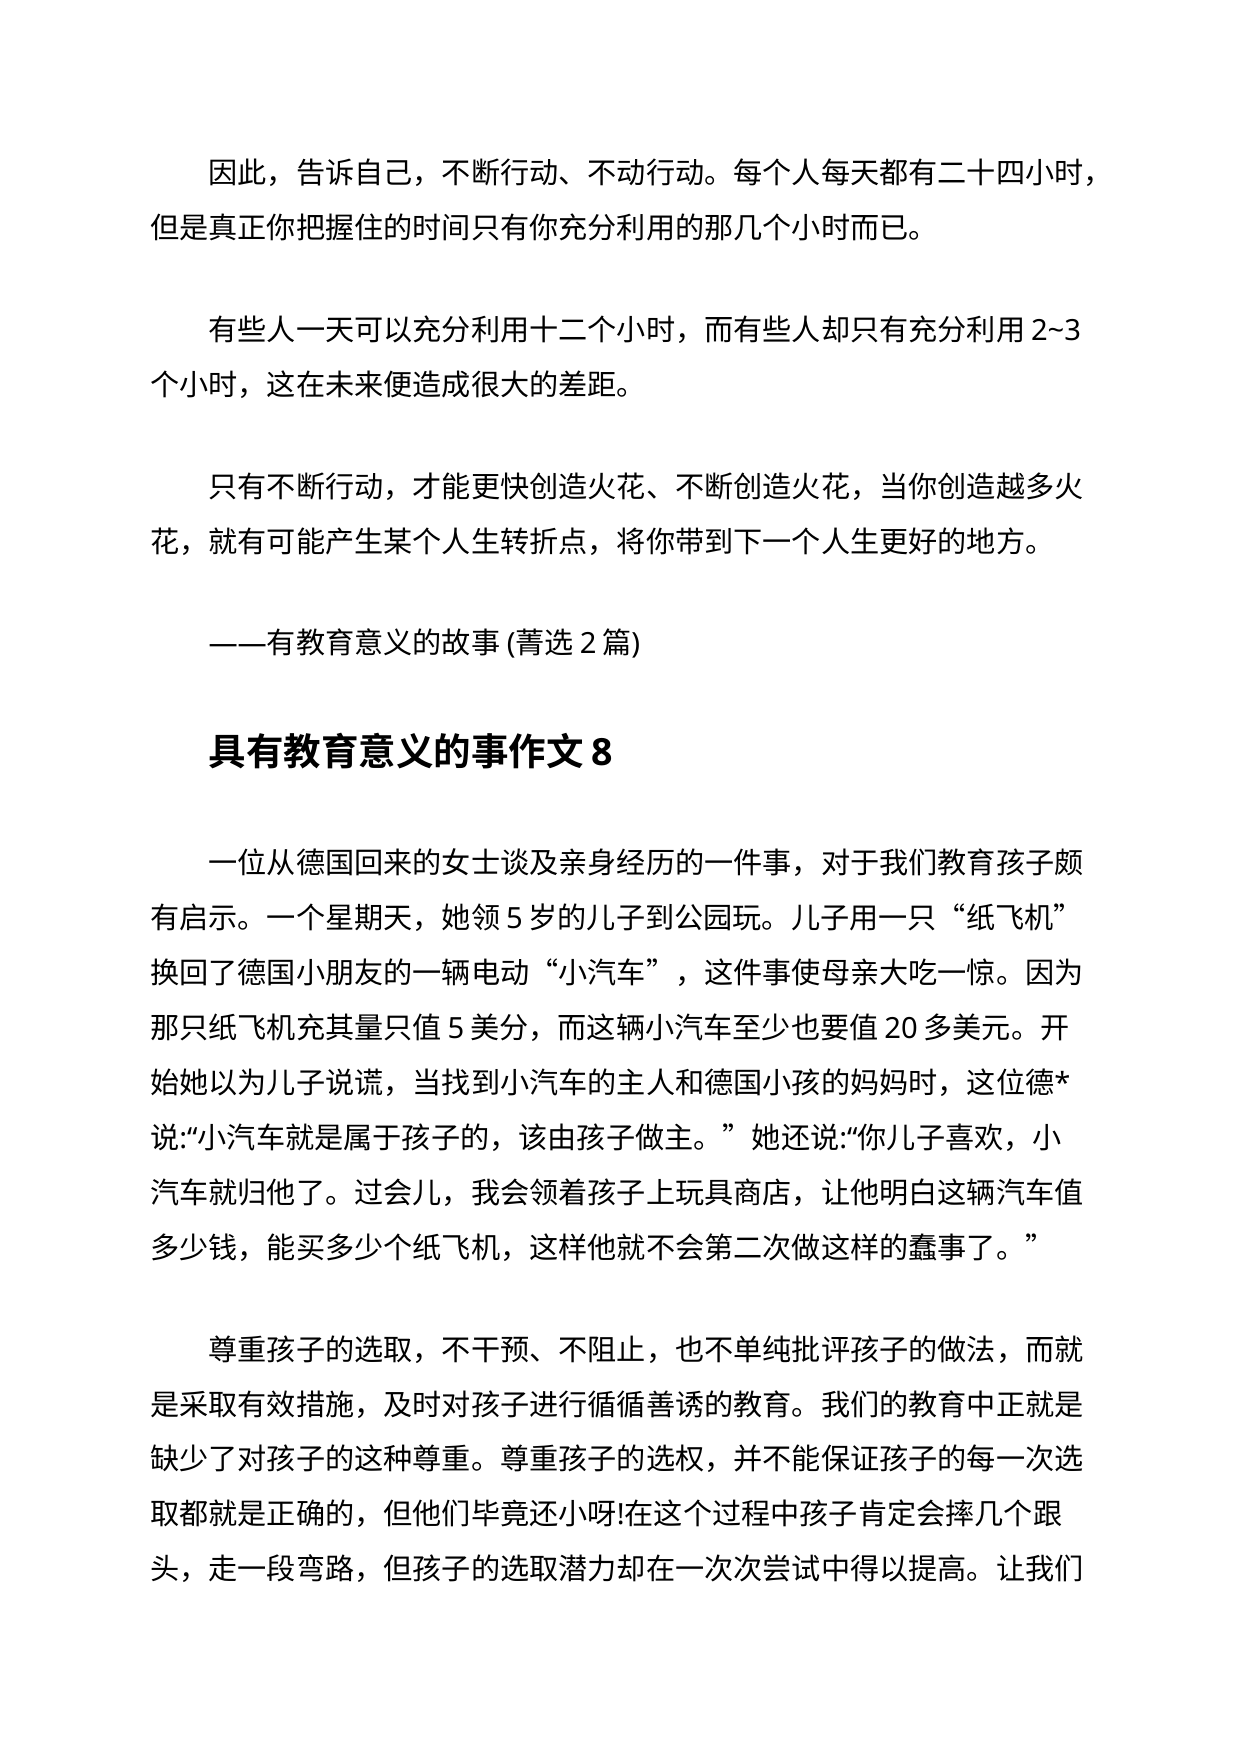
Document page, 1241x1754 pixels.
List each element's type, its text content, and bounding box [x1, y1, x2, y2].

text 有些人一天可以充分利用十二个小时，而有些人却只有充分利用2~3个小时，这在未来便造成很大的差距。 [150, 307, 1090, 404]
text 只有不断行动，才能更快创造火花、不断创造火花，当你创造越多火花，就有可能产生某个人生转折点，将你带到下一个人生更好的地方。 [150, 463, 1090, 561]
text 因此，告诉自己，不断行动、不动行动。每个人每天都有二十四小时，但是真正你把握住的时间只有你充分利用的那几个小时而已。 [150, 150, 1090, 247]
text 具有教育意义的事作文8 [150, 722, 1090, 777]
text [150, 1326, 1090, 1588]
text 一位从德国回来的女士谈及亲身经历的一件事，对于我们教育孩子颇有启示。一个星期天，她领5岁的儿子到公园玩。儿子用一只“纸飞机”换回了德国小朋友的一辆电动“小汽车”，这件事使母亲大吃一惊。因为那只纸飞机充其量只值5美分，而这辆小汽车至少也要值20多美元。开始她以为儿子说谎，当找到小汽车的主人和德国小孩的妈妈时，这位德*说:“小汽车就是属于孩子的，该由孩子做主。”她还说:“你儿子喜欢，小汽车就归他了。过会儿，我会领着孩子上玩具商店，让他明白这辆汽车值多少钱，能买多少个纸飞机，这样他就不会第二次做这样的蠢事了。” [150, 840, 1090, 1267]
text ——有教育意义的故事 (菁选2篇) [150, 620, 1090, 662]
